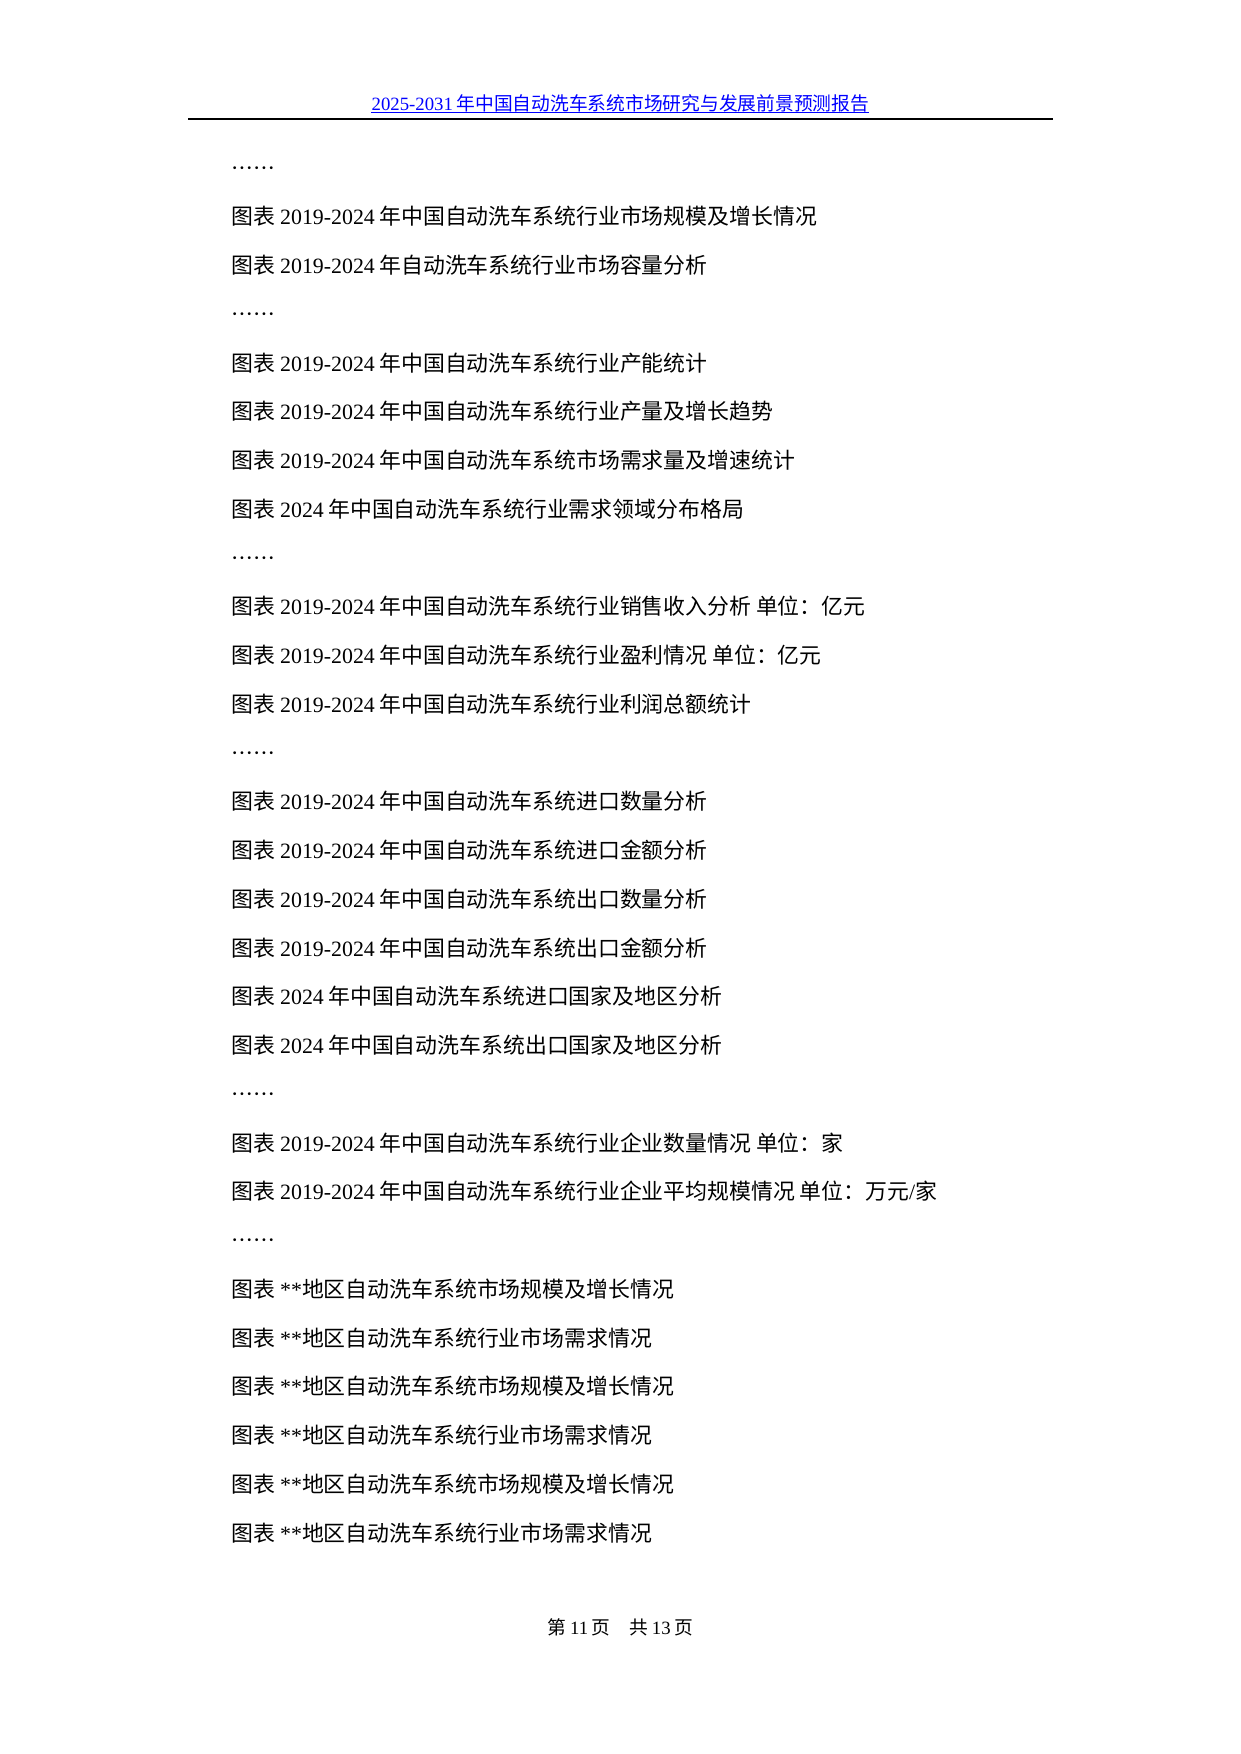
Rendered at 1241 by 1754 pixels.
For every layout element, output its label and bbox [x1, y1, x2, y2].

text [187, 150, 1053, 1548]
